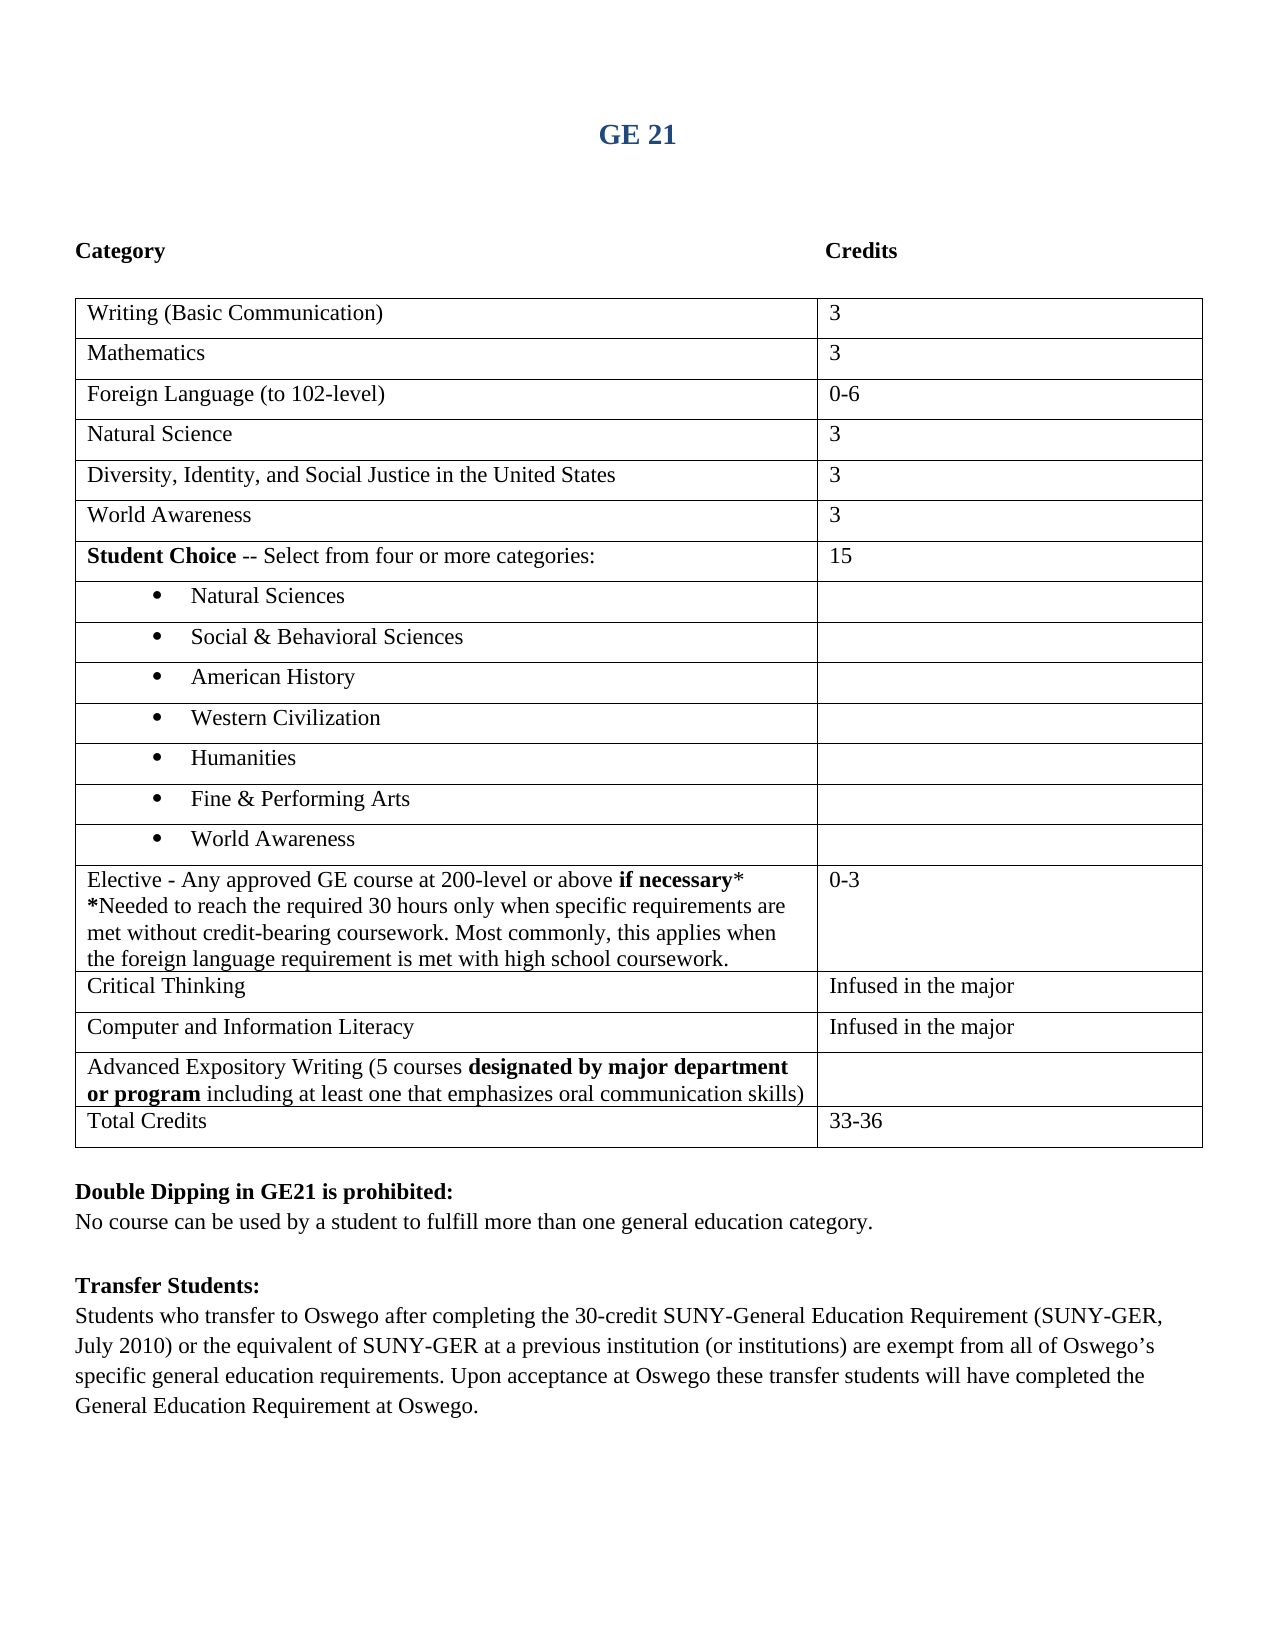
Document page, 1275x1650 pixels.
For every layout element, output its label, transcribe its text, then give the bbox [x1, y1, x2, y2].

table_cell American History [76, 663, 817, 703]
text GE 21 [75, 117, 1200, 151]
table_cell [818, 785, 1202, 824]
table_cell Computer and Information Literacy [76, 1013, 817, 1052]
table_cell 15 [818, 542, 1202, 581]
table_header Writing (Basic Communication) [76, 299, 817, 338]
table_cell [818, 704, 1202, 743]
table_cell Humanities [76, 744, 817, 784]
table_cell Total Credits [76, 1107, 817, 1147]
table_cell 3 [818, 501, 1202, 541]
table_cell Western Civilization [76, 704, 817, 743]
table_cell World Awareness [76, 501, 817, 541]
text Category Credits [75, 237, 1200, 263]
table_cell [818, 623, 1202, 662]
table_cell Infused in the major [818, 1013, 1202, 1052]
table_cell Fine & Performing Arts [76, 785, 817, 824]
table_cell Foreign Language (to 102-level) [76, 380, 817, 419]
table_cell 0-6 [818, 380, 1202, 419]
table_cell 0-3 [818, 866, 1202, 971]
table_cell Mathematics [76, 339, 817, 378]
table_cell Infused in the major [818, 972, 1202, 1012]
table_cell Diversity, Identity, and Social Justice in the United States [76, 461, 817, 500]
table_header 3 [818, 299, 1202, 338]
table_cell [818, 744, 1202, 784]
text Students who transfer to Oswego after completing the 30-credit SUNY-General Education Requirement (SUNY-GER, July 2010) or the equivalent of SUNY-GER at a previous institution (or institutions) are exempt from all of Oswego’s specific general education requirements. Upon acceptance at Oswego these transfer students will have completed the General Education Requirement at Oswego. [75, 1302, 1200, 1419]
table_cell [818, 1053, 1202, 1106]
table_cell 3 [818, 461, 1202, 500]
table_cell Elective - Any approved GE course at 200-level or above if necessary* *Needed to reach the required 30 hours only when specific requirements are met without credit-bearing coursework. Most commonly, this applies when the foreign language requirement is met with high school coursework. [76, 866, 817, 971]
table_cell Student Choice -- Select from four or more categories: [76, 542, 817, 581]
table_cell [818, 825, 1202, 865]
table_cell [818, 663, 1202, 703]
text Transfer Students: [75, 1272, 1200, 1298]
table_cell [818, 582, 1202, 622]
table_cell Natural Science [76, 420, 817, 459]
table_cell Social & Behavioral Sciences [76, 623, 817, 662]
table_cell Critical Thinking [76, 972, 817, 1012]
text No course can be used by a student to fulfill more than one general education category. [75, 1208, 1200, 1234]
table_cell 33-36 [818, 1107, 1202, 1147]
table_cell 3 [818, 339, 1202, 378]
table_cell World Awareness [76, 825, 817, 865]
table_cell Advanced Expository Writing (5 courses designated by major department or program including at least one that emphasizes oral communication skills) [76, 1053, 817, 1106]
table_cell 3 [818, 420, 1202, 459]
text Double Dipping in GE21 is prohibited: [75, 1178, 1200, 1204]
table_cell Natural Sciences [76, 582, 817, 622]
